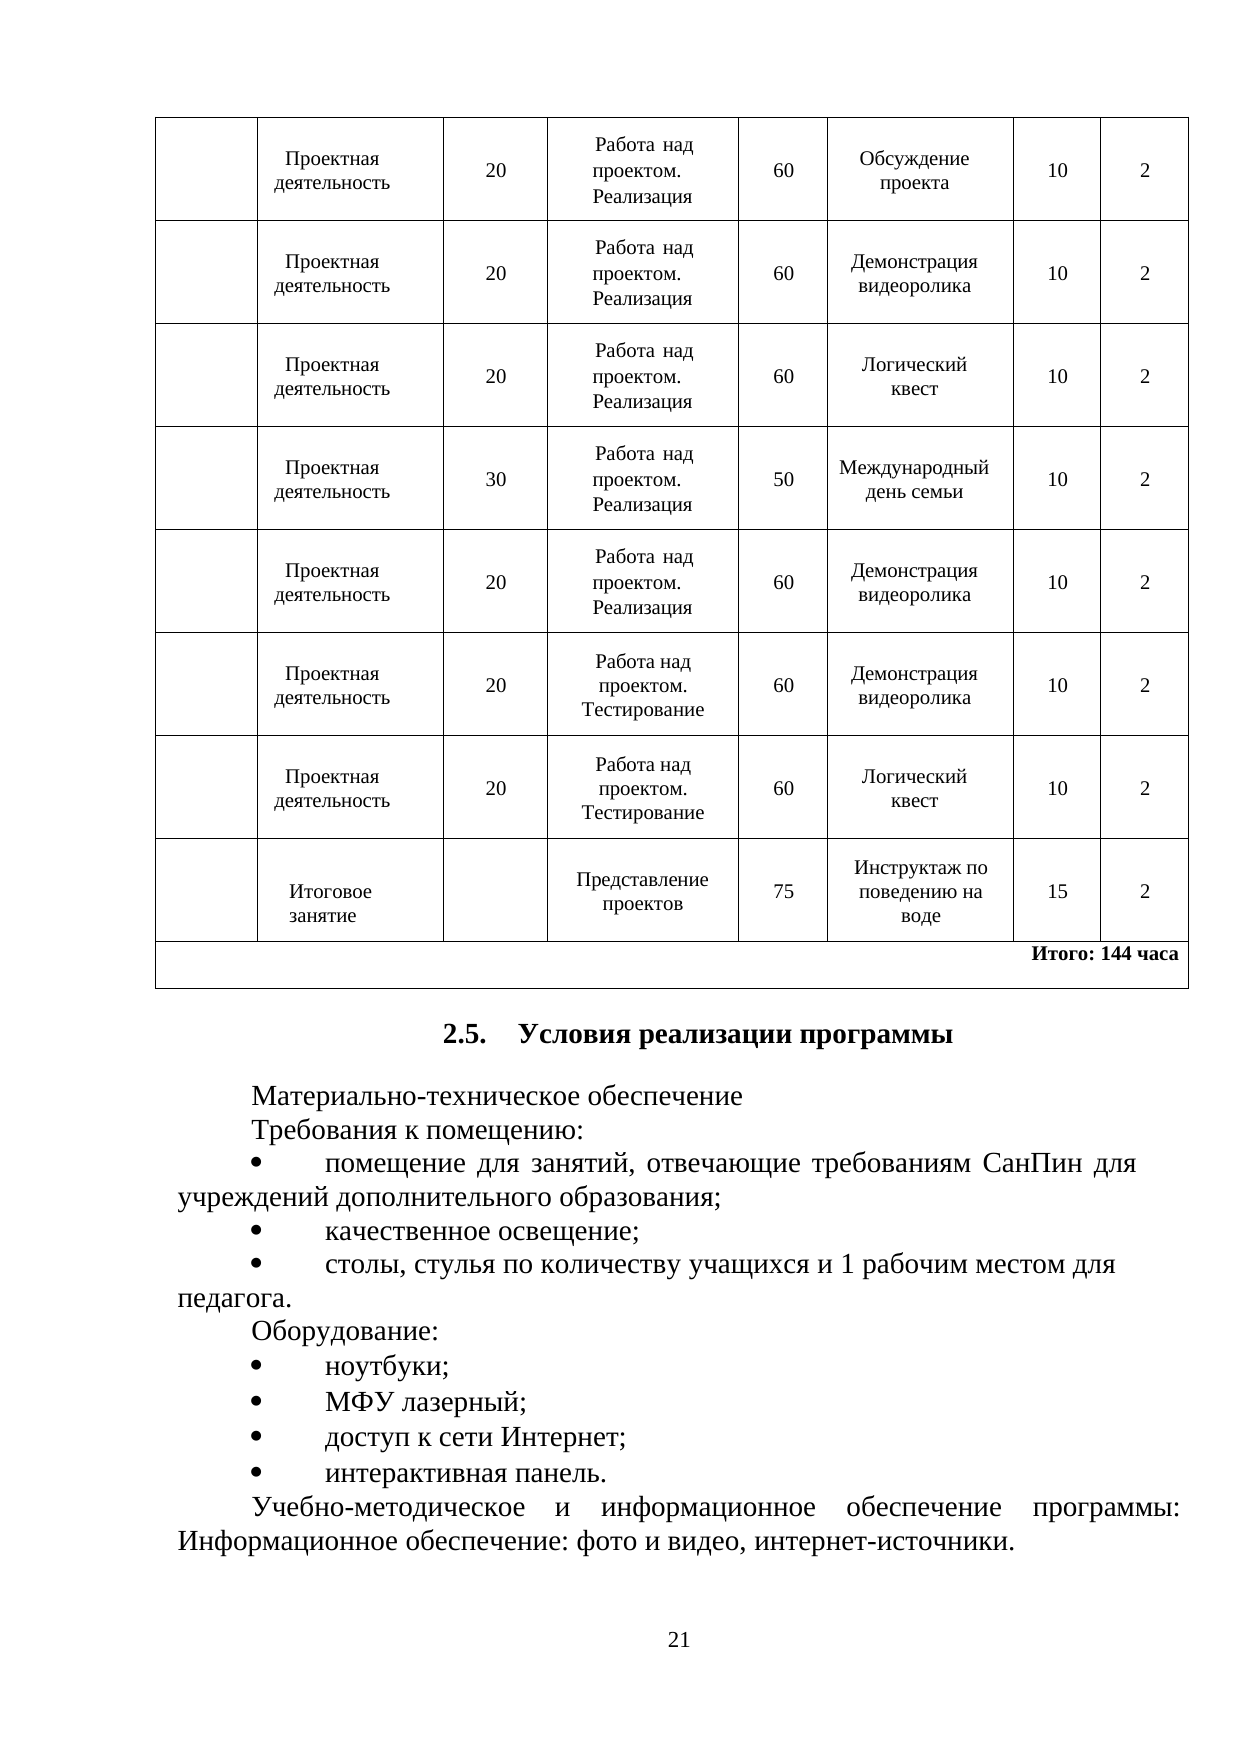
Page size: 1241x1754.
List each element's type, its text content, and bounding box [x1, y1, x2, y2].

list МФУ лазерный; [251, 1383, 1215, 1418]
table_cell Демонстрация видеоролика [828, 221, 1013, 323]
table_cell 10 [1014, 736, 1100, 838]
list ноутбуки; [251, 1347, 1215, 1383]
table_cell 20 [444, 221, 547, 323]
table_cell 2 [1101, 427, 1188, 529]
list столы, стулья по количеству учащихся и 1 рабочим местом для педагога. [177, 1246, 1182, 1314]
list доступ к сети Интернет; [251, 1418, 1215, 1454]
table_cell Работа над проектом. Реализация [548, 427, 738, 529]
table_cell Международный день семьи [828, 427, 1013, 529]
table_cell 20 [444, 633, 547, 735]
table_cell Итого: 144 часа [156, 942, 1188, 988]
table_cell Итоговое занятие [258, 839, 443, 941]
table_cell 60 [739, 324, 827, 426]
table_cell 10 [1014, 530, 1100, 632]
table_cell 30 [444, 427, 547, 529]
table_cell Инструктаж по поведению на воде [828, 839, 1013, 941]
table_header Обсуждение проекта [828, 118, 1013, 220]
table_cell [156, 839, 257, 941]
table_cell Работа над проектом. Тестирование [548, 736, 738, 838]
table_cell Проектная деятельность [258, 633, 443, 735]
table_cell 10 [1014, 633, 1100, 735]
table_header Проектная деятельность [258, 118, 443, 220]
table_cell [444, 839, 547, 941]
table_cell Проектная деятельность [258, 427, 443, 529]
table_header 2 [1101, 118, 1188, 220]
list интерактивная панель. [251, 1454, 1215, 1489]
table_cell 60 [739, 530, 827, 632]
table_cell Логический квест [828, 324, 1013, 426]
table_cell 20 [444, 324, 547, 426]
table_cell 20 [444, 736, 547, 838]
subtitle Условия реализации программы [443, 1016, 1215, 1049]
table_cell 60 [739, 736, 827, 838]
table_header 60 [739, 118, 827, 220]
table_cell 60 [739, 221, 827, 323]
table_cell [156, 633, 257, 735]
table_cell Демонстрация видеоролика [828, 530, 1013, 632]
table_cell Работа над проектом. Реализация [548, 324, 738, 426]
table_cell [156, 427, 257, 529]
table_header [156, 118, 257, 220]
table_cell [156, 324, 257, 426]
table_cell Проектная деятельность [258, 736, 443, 838]
table_cell 2 [1101, 633, 1188, 735]
table_cell 15 [1014, 839, 1100, 941]
table_cell 60 [739, 633, 827, 735]
table_cell 10 [1014, 221, 1100, 323]
table_cell Работа над проектом. Тестирование [548, 633, 738, 735]
text Материально-техническое обеспечение Требования к помещению: [251, 1078, 745, 1146]
table_cell [156, 736, 257, 838]
table_cell Работа над проектом. Реализация [548, 530, 738, 632]
table_cell 2 [1101, 221, 1188, 323]
table_cell Проектная деятельность [258, 221, 443, 323]
table_cell Проектная деятельность [258, 530, 443, 632]
table_cell 2 [1101, 324, 1188, 426]
table_cell Логический квест [828, 736, 1013, 838]
table_cell 2 [1101, 736, 1188, 838]
table_cell [156, 221, 257, 323]
table_cell 10 [1014, 324, 1100, 426]
table_cell [156, 530, 257, 632]
text Оборудование: [251, 1314, 1215, 1347]
table_cell 75 [739, 839, 827, 941]
text Учебно-методическое и информационное обеспечение программы: Информационное обеспечение: фото и видео, интернет-источники. [177, 1489, 1182, 1557]
list качественное освещение; [251, 1213, 1215, 1246]
table_cell Представление проектов [548, 839, 738, 941]
table_cell 2 [1101, 839, 1188, 941]
list помещение для занятий, отвечающие требованиям СанПин для учреждений дополнительного образования; [177, 1146, 1182, 1213]
table_cell 10 [1014, 427, 1100, 529]
table_cell Проектная деятельность [258, 324, 443, 426]
table_cell 2 [1101, 530, 1188, 632]
table_cell 20 [444, 530, 547, 632]
table_header 10 [1014, 118, 1100, 220]
table_header 20 [444, 118, 547, 220]
table_header Работа над проектом. Реализация [548, 118, 738, 220]
table_cell 50 [739, 427, 827, 529]
table_cell Демонстрация видеоролика [828, 633, 1013, 735]
table_cell Работа над проектом. Реализация [548, 221, 738, 323]
